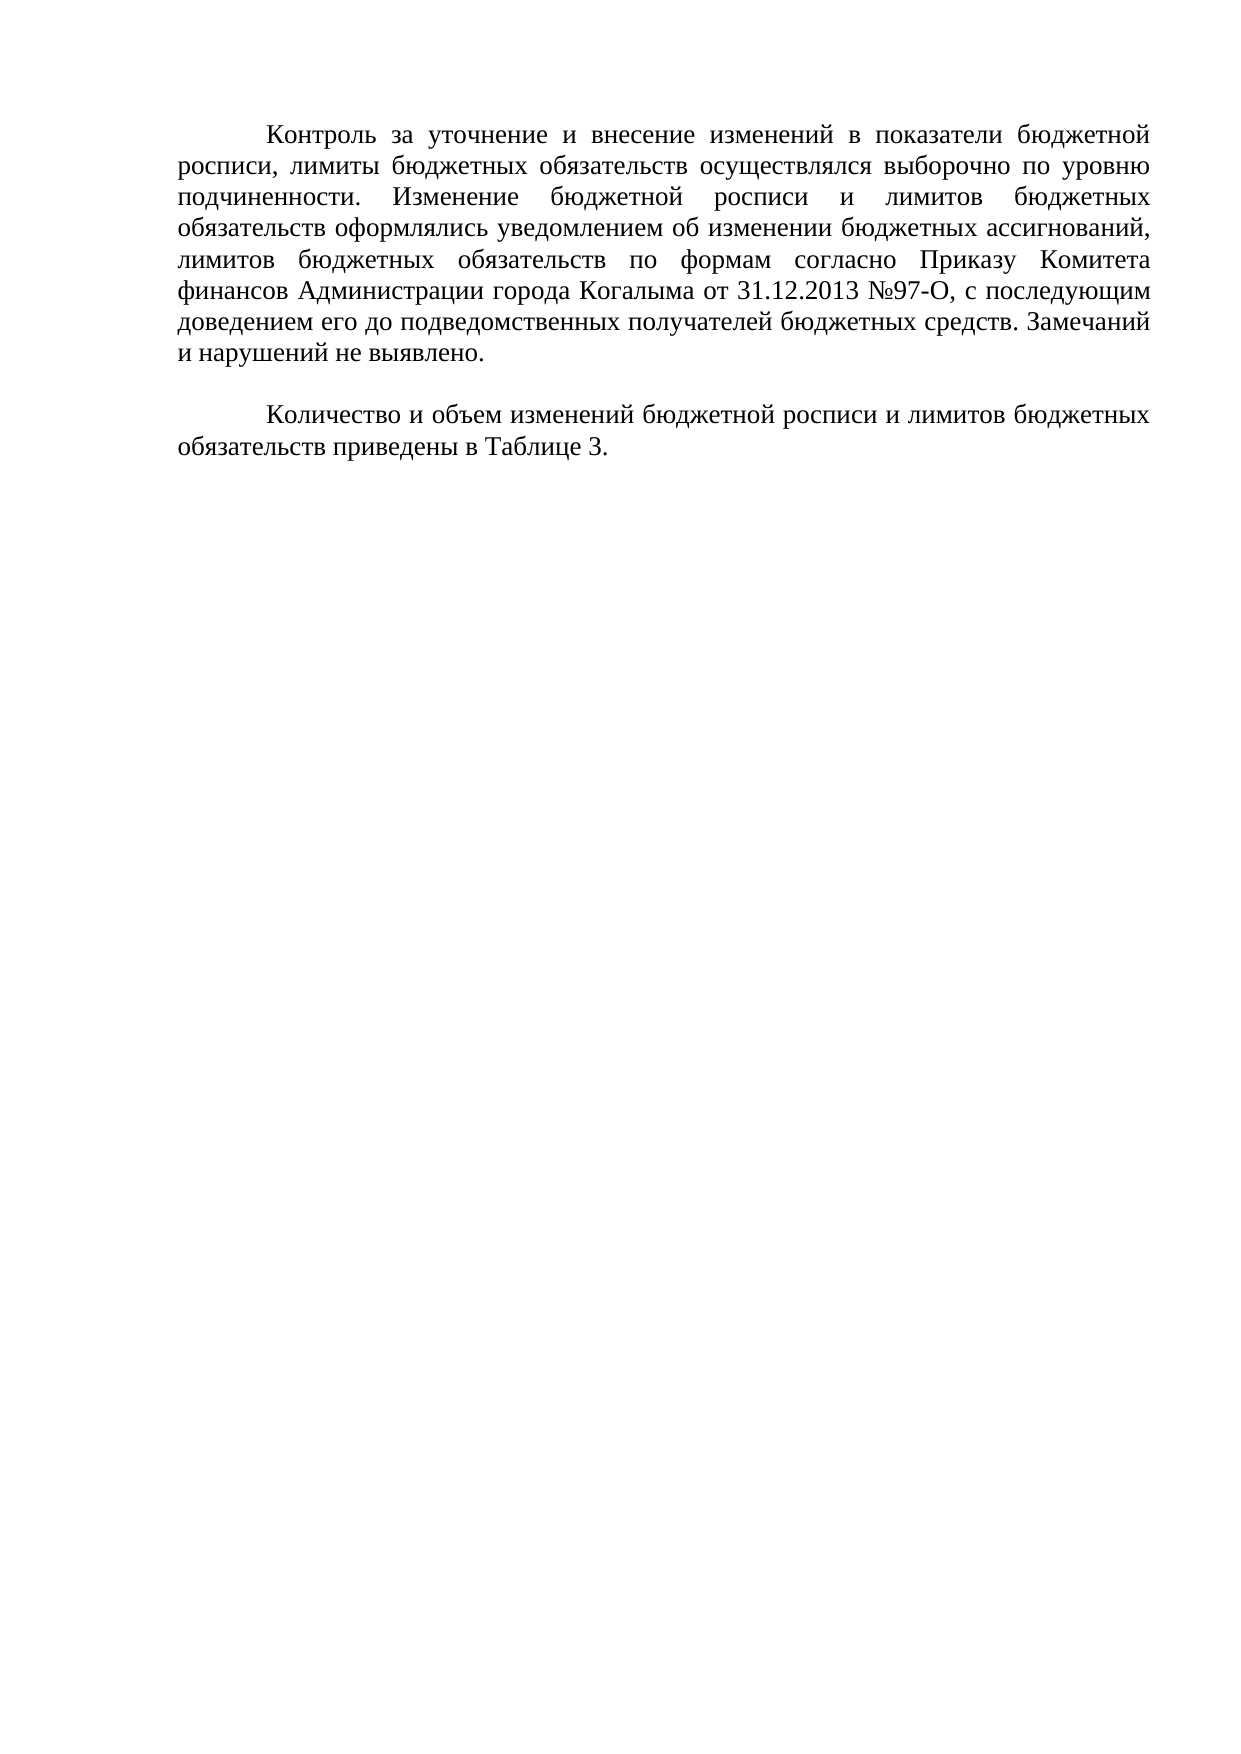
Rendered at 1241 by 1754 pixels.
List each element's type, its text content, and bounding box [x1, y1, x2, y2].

text Количество и объем изменений бюджетной росписи и лимитов бюджетных обязательств приведены в Таблице 3. [177, 398, 1152, 461]
text Контроль за уточнение и внесение изменений в показатели бюджетной росписи, лимиты бюджетных обязательств осуществлялся выборочно по уровню подчиненности. Изменение бюджетной росписи и лимитов бюджетных обязательств оформлялись уведомлением об изменении бюджетных ассигнований, лимитов бюджетных обязательств по формам согласно Приказу Комитета финансов Администрации города Когалыма от 31.12.2013 №97-О, с последующим доведением его до подведомственных получателей бюджетных средств. Замечаний и нарушений не выявлено. [177, 118, 1152, 367]
